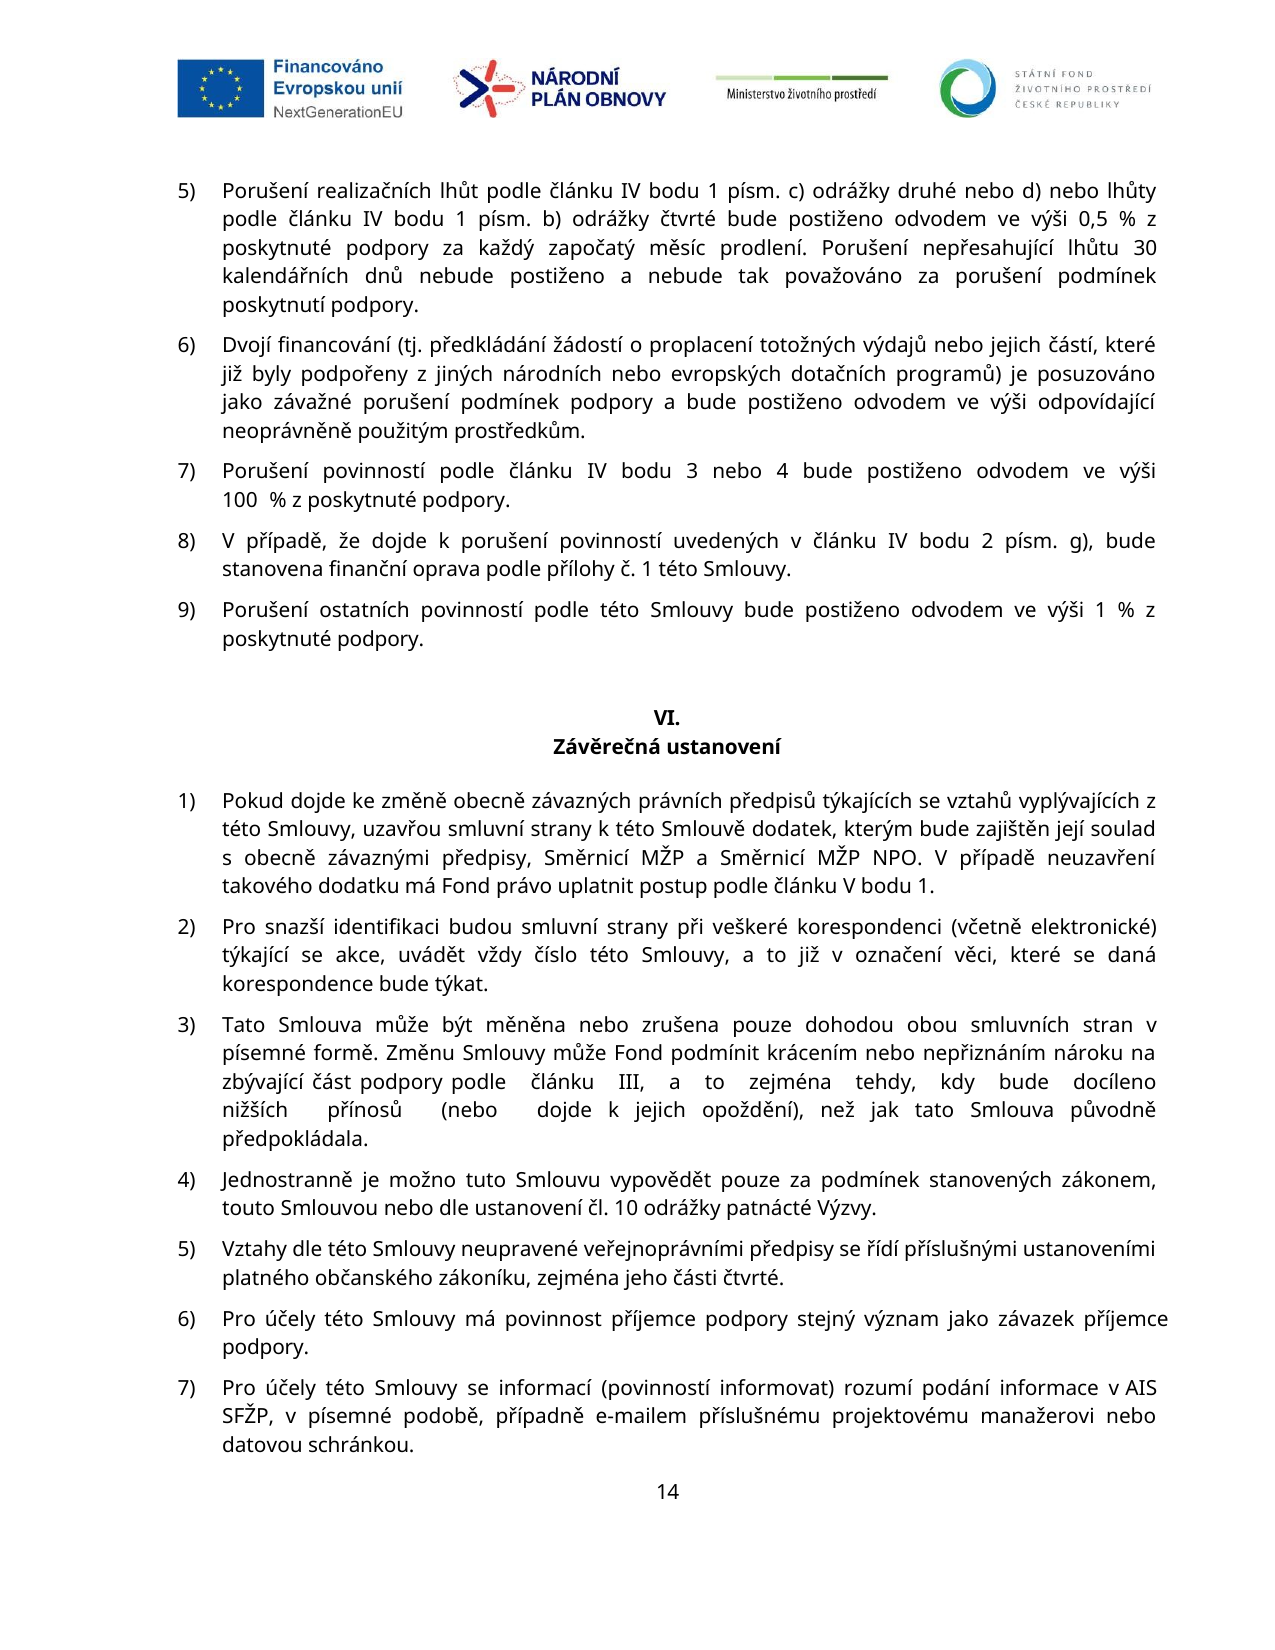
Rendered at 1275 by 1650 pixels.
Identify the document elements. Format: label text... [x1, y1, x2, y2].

picture [177, 58, 1152, 118]
list Porušení ostatních povinností podle této Smlouvy bude postiženo odvodem ve výši 1 % z poskytnuté podpory. [177, 596, 1157, 652]
list Pro účely této Smlouvy se informací (povinností informovat) rozumí podání informace v AIS SFŽP, v písemné podobě, případně e-mailem příslušnému projektovému manažerovi nebo datovou schránkou. [177, 1373, 1157, 1458]
list Dvojí financování (tj. předkládání žádostí o proplacení totožných výdajů nebo jejich částí, které již byly podpořeny z jiných národních nebo evropských dotačních programů) je posuzováno jako závažné porušení podmínek podpory a bude postiženo odvodem ve výši odpovídající neoprávněně použitým prostředkům. [177, 331, 1157, 444]
list Porušení realizačních lhůt podle článku IV bodu 1 písm. c) odrážky druhé nebo d) nebo lhůty podle článku IV bodu 1 písm. b) odrážky čtvrté bude postiženo odvodem ve výši 0,5 % z poskytnuté podpory za každý započatý měsíc prodlení. Porušení nepřesahující lhůtu 30 kalendářních dnů nebude postiženo a nebude tak považováno za porušení podmínek poskytnutí podpory. [177, 176, 1158, 318]
list Tato Smlouva může být měněna nebo zrušena pouze dohodou obou smluvních stran v písemné formě. Změnu Smlouvy může Fond podmínit krácením nebo nepřiznáním nároku na zbývající část podpory podle článku III, a to zejména tehdy, kdy bude docíleno nižších přínosů (nebo dojde k jejich opoždění), než jak tato Smlouva původně předpokládala. [177, 1010, 1157, 1152]
list Jednostranně je možno tuto Smlouvu vypovědět pouze za podmínek stanovených zákonem, touto Smlouvou nebo dle ustanovení čl. 10 odrážky patnácté Výzvy. [177, 1165, 1157, 1222]
subtitle Závěrečná ustanovení [493, 732, 841, 760]
list Pro účely této Smlouvy má povinnost příjemce podpory stejný význam jako závazek příjemce podpory. [177, 1304, 1169, 1361]
list Pro snazší identifikaci budou smluvní strany při veškeré korespondenci (včetně elektronické) týkající se akce, uvádět vždy číslo této Smlouvy, a to již v označení věci, které se daná korespondence bude týkat. [177, 912, 1157, 997]
list Pokud dojde ke změně obecně závazných právních předpisů týkajících se vztahů vyplývajících z této Smlouvy, uzavřou smluvní strany k této Smlouvě dodatek, kterým bude zajištěn její soulad s obecně závaznými předpisy, Směrnicí MŽP a Směrnicí MŽP NPO. V případě neuzavření takového dodatku má Fond právo uplatnit postup podle článku V bodu 1. [177, 786, 1157, 900]
list Vztahy dle této Smlouvy neupravené veřejnoprávními předpisy se řídí příslušnými ustanoveními platného občanského zákoníku, zejména jeho části čtvrté. [177, 1234, 1157, 1291]
list V případě, že dojde k porušení povinností uvedených v článku IV bodu 2 písm. g), bude stanovena finanční oprava podle přílohy č. 1 této Smlouvy. [177, 526, 1157, 583]
subtitle VI. [493, 703, 841, 732]
list Porušení povinností podle článku IV bodu 3 nebo 4 bude postiženo odvodem ve výši 100 % z poskytnuté podpory. [177, 457, 1156, 513]
